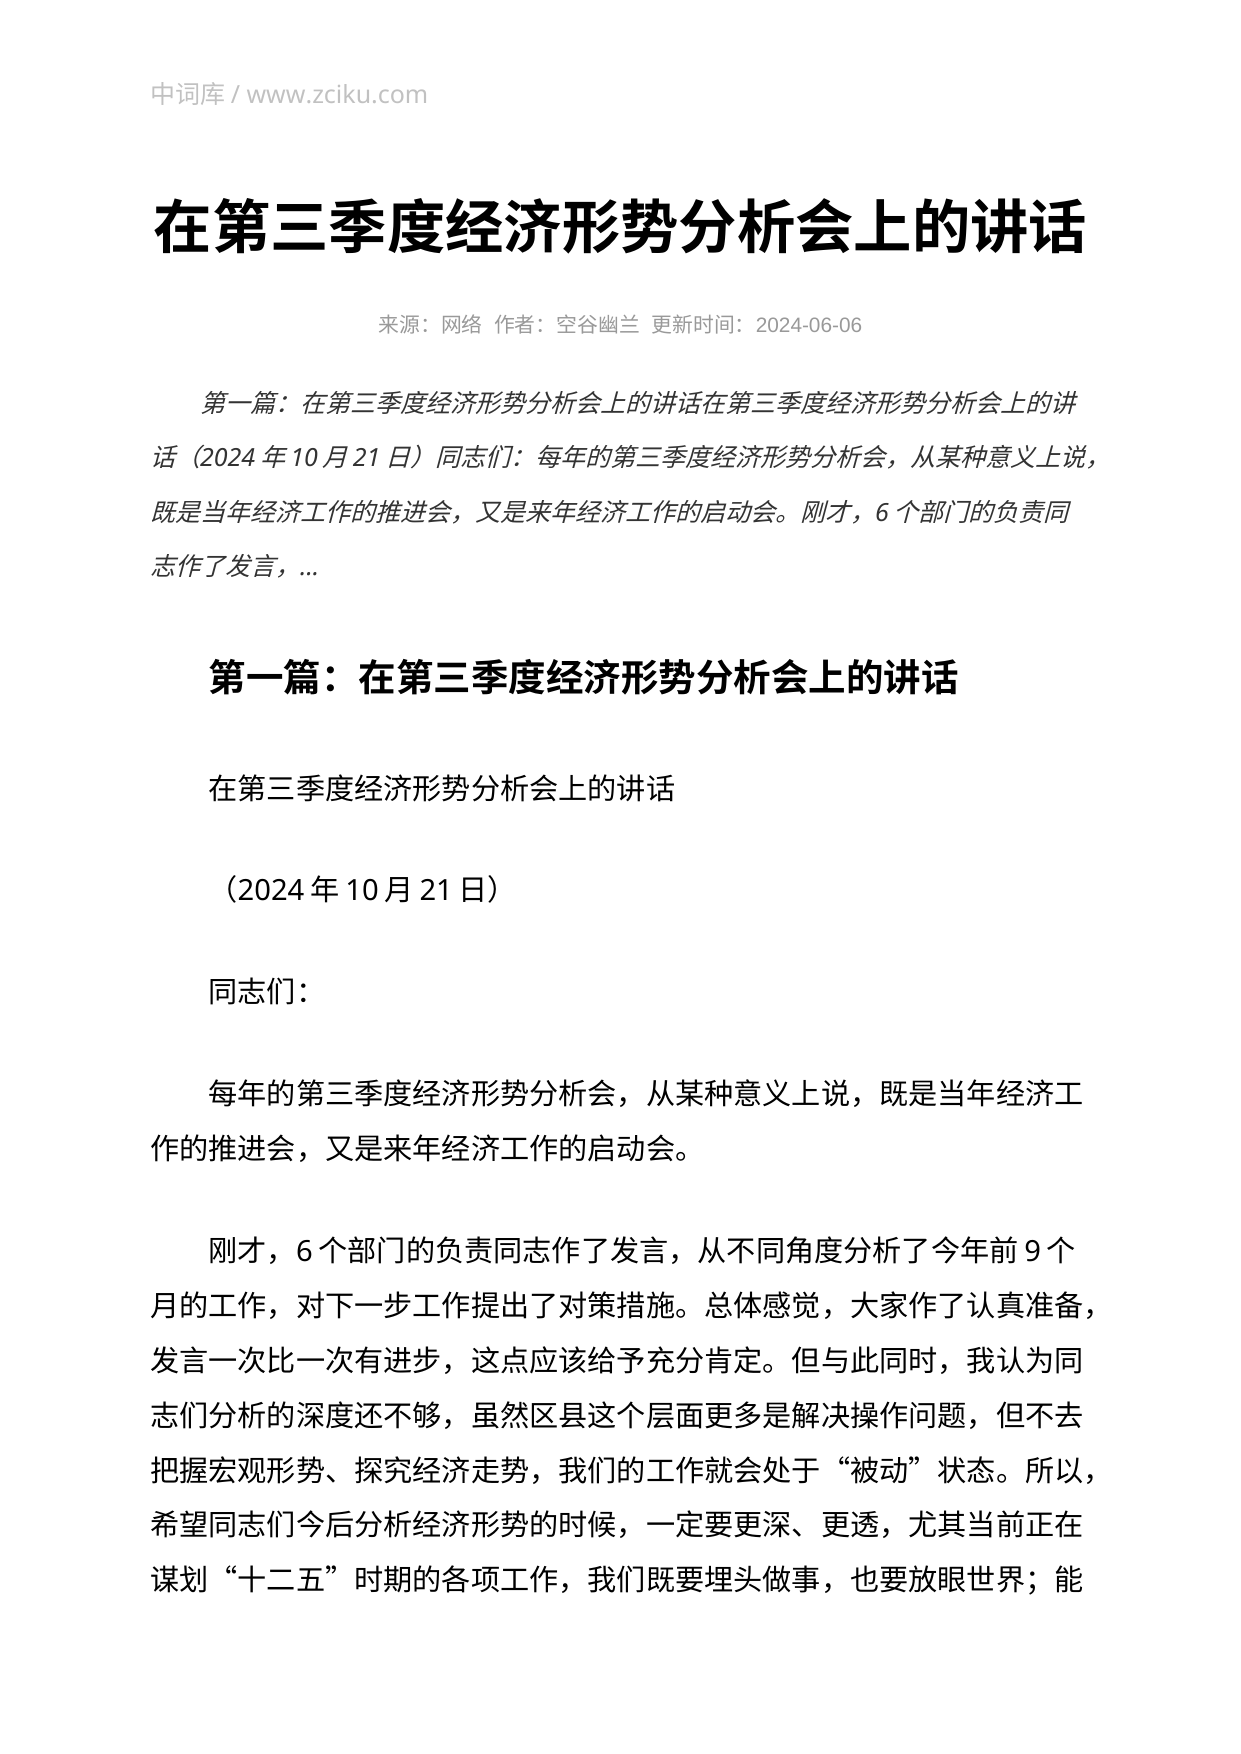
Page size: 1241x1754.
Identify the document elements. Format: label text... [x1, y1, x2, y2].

text 在第三季度经济形势分析会上的讲话 [150, 765, 1090, 807]
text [150, 1227, 1090, 1599]
text 每年的第三季度经济形势分析会，从某种意义上说，既是当年经济工作的推进会，又是来年经济工作的启动会。 [150, 1071, 1090, 1168]
text 第一篇：在第三季度经济形势分析会上的讲话在第三季度经济形势分析会上的讲话（2024年10月21日）同志们：每年的第三季度经济形势分析会，从某种意义上说，既是当年经济工作的推进会，又是来年经济工作的启动会。刚才，6个部门的负责同志作了发言，... [150, 383, 1090, 583]
subtitle 在第三季度经济形势分析会上的讲话 [150, 181, 1090, 266]
text （2024年10月21日） [150, 867, 1090, 909]
text 来源：网络 作者：空谷幽兰 更新时间：2024-06-06 [150, 313, 1090, 337]
text 同志们： [150, 969, 1090, 1011]
text 第一篇：在第三季度经济形势分析会上的讲话 [150, 648, 1090, 702]
